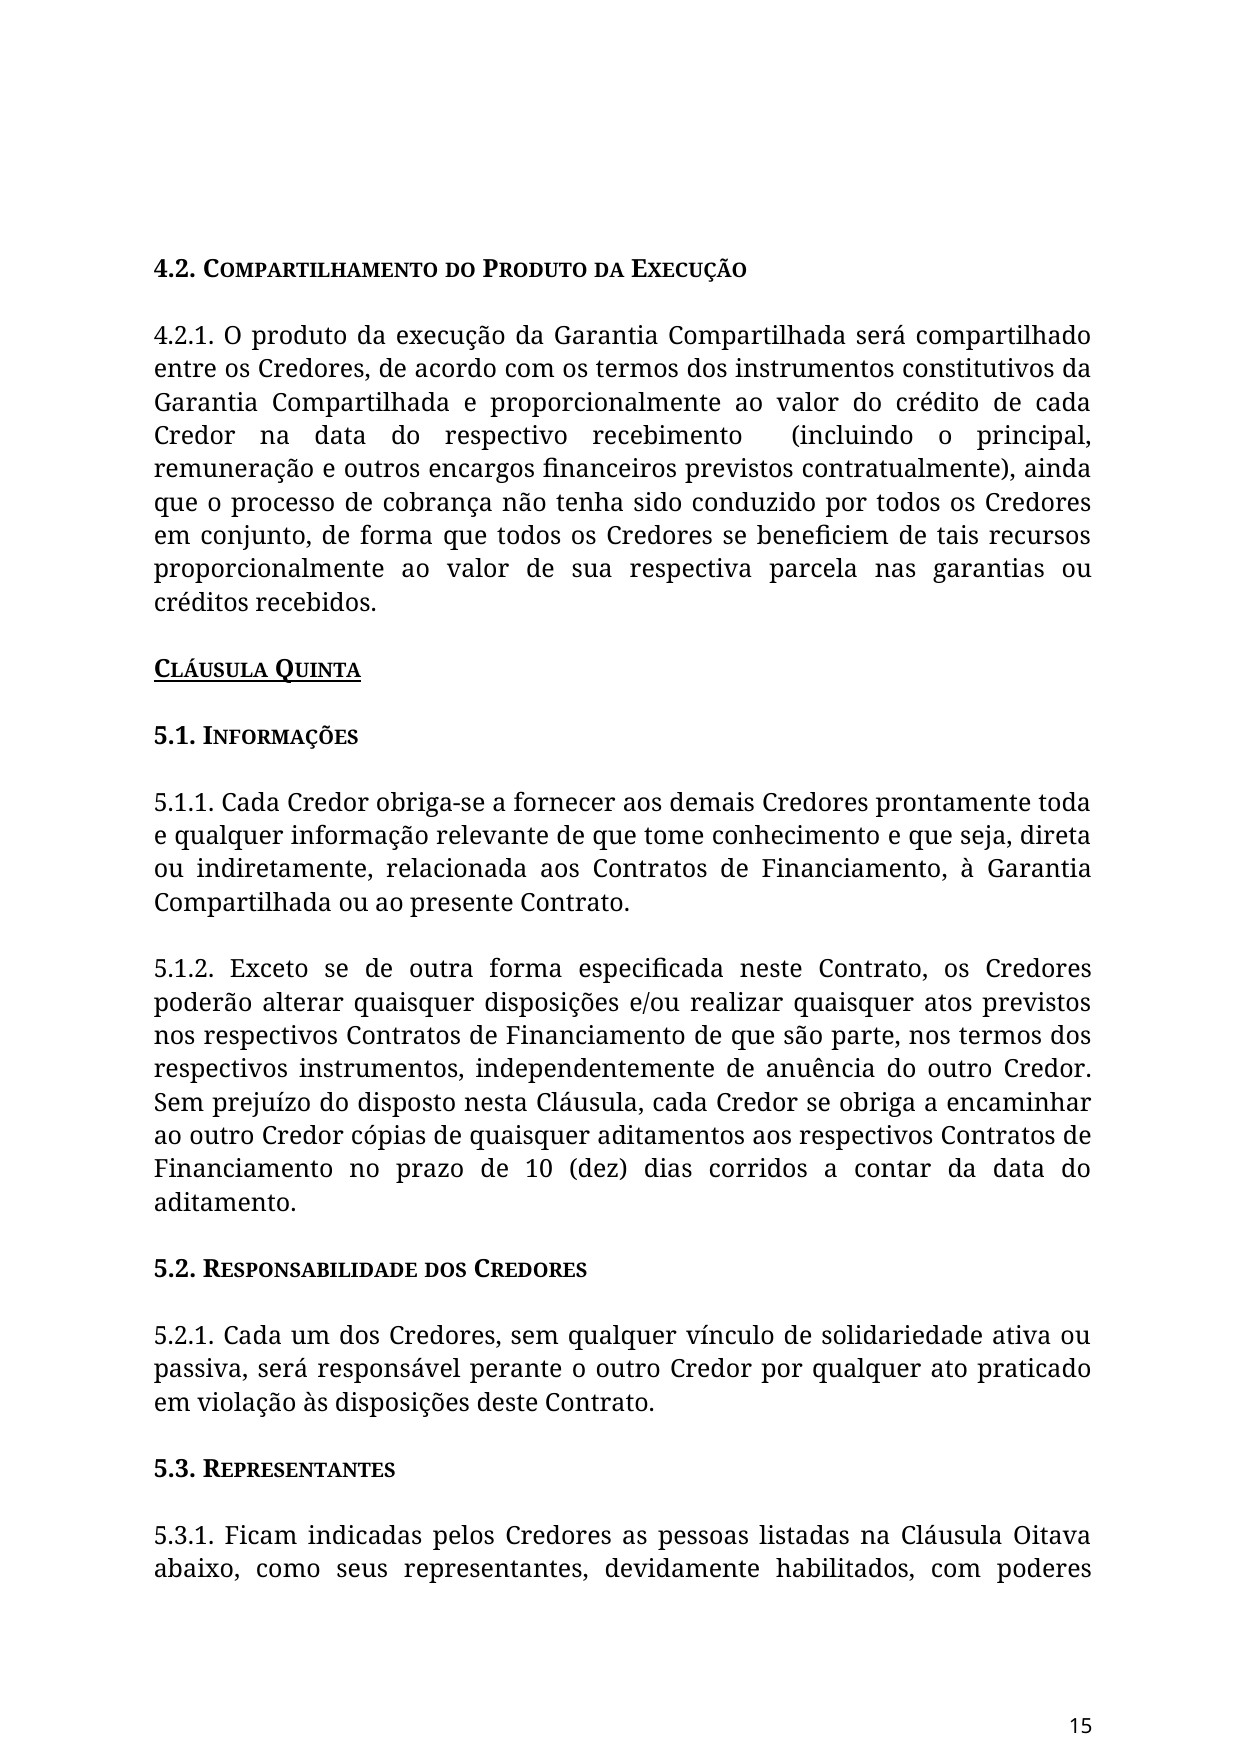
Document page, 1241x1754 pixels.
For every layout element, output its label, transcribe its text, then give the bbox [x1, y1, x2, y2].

text 5.1. Informações [153, 718, 1092, 751]
text Cláusula Quinta [153, 651, 1092, 684]
text 4.2. Compartilhamento do Produto da Execução [153, 251, 1092, 284]
text 5.1.1. Cada Credor obriga-se a fornecer aos demais Credores prontamente toda e qualquer informação relevante de que tome conhecimento e que seja, direta ou indiretamente, relacionada aos Contratos de Financiamento, à Garantia Compartilhada ou ao presente Contrato. [153, 784, 1092, 918]
text 5.2.1. Cada um dos Credores, sem qualquer vínculo de solidariedade ativa ou passiva, será responsável perante o outro Credor por qualquer ato praticado em violação às disposições deste Contrato. [153, 1318, 1092, 1418]
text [153, 1518, 1092, 1584]
text 4.2.1. O produto da execução da Garantia Compartilhada será compartilhado entre os Credores, de acordo com os termos dos instrumentos constitutivos da Garantia Compartilhada e proporcionalmente ao valor do crédito de cada Credor na data do respectivo recebimento (incluindo o principal, remuneração e outros encargos financeiros previstos contratualmente), ainda que o processo de cobrança não tenha sido conduzido por todos os Credores em conjunto, de forma que todos os Credores se beneficiem de tais recursos proporcionalmente ao valor de sua respectiva parcela nas garantias ou créditos recebidos. [153, 318, 1092, 618]
text 5.3. Representantes [153, 1451, 1092, 1484]
text 5.1.2. Exceto se de outra forma especificada neste Contrato, os Credores poderão alterar quaisquer disposições e/ou realizar quaisquer atos previstos nos respectivos Contratos de Financiamento de que são parte, nos termos dos respectivos instrumentos, independentemente de anuência do outro Credor. Sem prejuízo do disposto nesta Cláusula, cada Credor se obriga a encaminhar ao outro Credor cópias de quaisquer aditamentos aos respectivos Contratos de Financiamento no prazo de 10 (dez) dias corridos a contar da data do aditamento. [153, 951, 1092, 1218]
text 5.2. Responsabilidade dos Credores [153, 1251, 1092, 1284]
